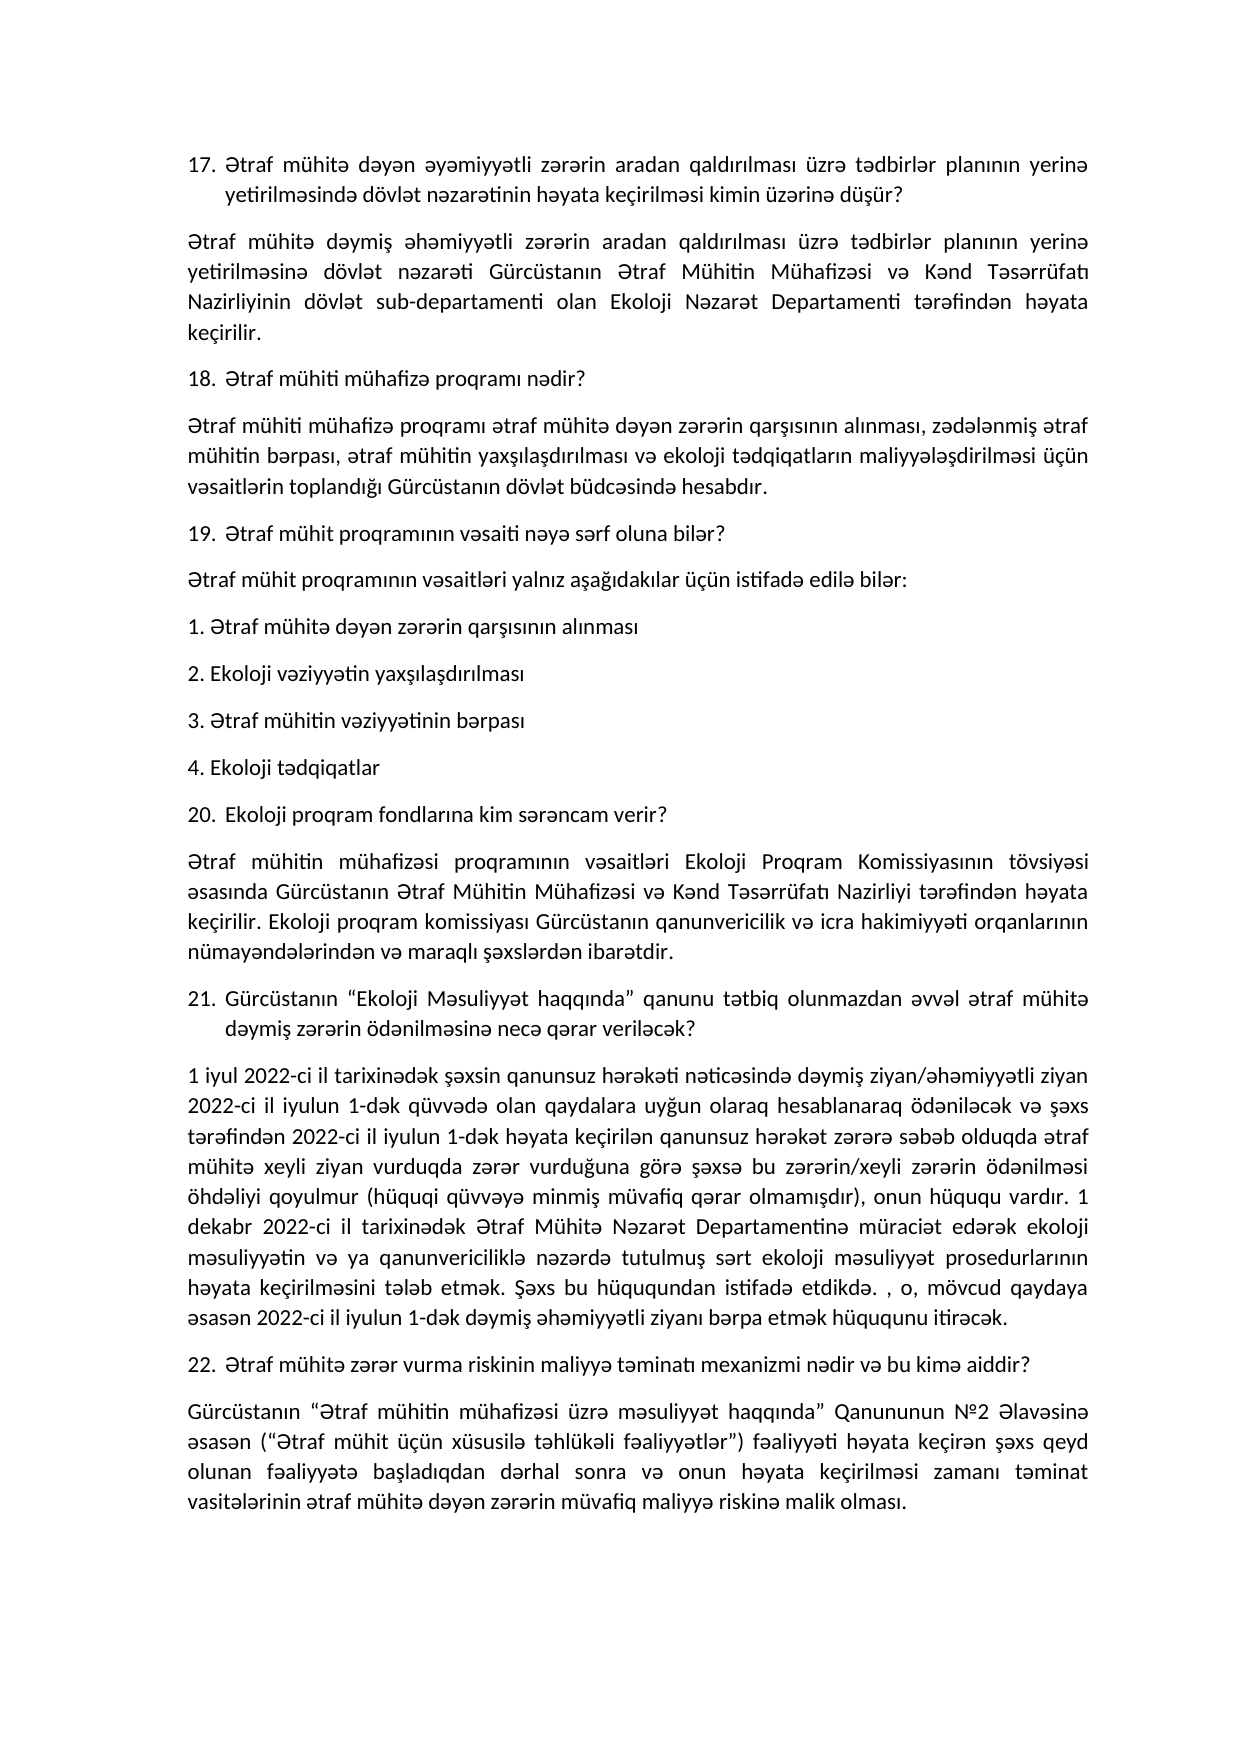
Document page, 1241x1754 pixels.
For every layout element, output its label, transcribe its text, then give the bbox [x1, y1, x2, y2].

text Ətraf mühitə dəymiş əhəmiyyətli zərərin aradan qaldırılması üzrə tədbirlər planının yerinə yetirilməsinə dövlət nəzarəti Gürcüstanın Ətraf Mühitin Mühafizəsi və Kənd Təsərrüfatı Nazirliyinin dövlət sub-departamenti olan Ekoloji Nəzarət Departamenti tərəfindən həyata keçirilir. [187, 227, 1090, 346]
list Ətraf mühitə zərər vurma riskinin maliyyə təminatı mexanizmi nədir və bu kimə aiddir? [187, 1350, 1090, 1378]
text 1. Ətraf mühitə dəyən zərərin qarşısının alınması [187, 612, 1090, 641]
list Gürcüstanın “Ekoloji Məsuliyyət haqqında” qanunu tətbiq olunmazdan əvvəl ətraf mühitə dəymiş zərərin ödənilməsinə necə qərar veriləcək? [187, 984, 1090, 1043]
text 4. Ekoloji tədqiqatlar [187, 753, 1090, 781]
text Ətraf mühitin mühafizəsi proqramının vəsaitləri Ekoloji Proqram Komissiyasının tövsiyəsi əsasında Gürcüstanın Ətraf Mühitin Mühafizəsi və Kənd Təsərrüfatı Nazirliyi tərəfindən həyata keçirilir. Ekoloji proqram komissiyası Gürcüstanın qanunvericilik və icra hakimiyyəti orqanlarının nümayəndələrindən və maraqlı şəxslərdən ibarətdir. [187, 847, 1090, 966]
list Ətraf mühitə dəyən əyəmiyyətli zərərin aradan qaldırılması üzrə tədbirlər planının yerinə yetirilməsində dövlət nəzarətinin həyata keçirilməsi kimin üzərinə düşür? [187, 150, 1090, 208]
text Ətraf mühiti mühafizə proqramı ətraf mühitə dəyən zərərin qarşısının alınması, zədələnmiş ətraf mühitin bərpası, ətraf mühitin yaxşılaşdırılması və ekoloji tədqiqatların maliyyələşdirilməsi üçün vəsaitlərin toplandığı Gürcüstanın dövlət büdcəsində hesabdır. [187, 411, 1090, 500]
text 1 iyul 2022-ci il tarixinədək şəxsin qanunsuz hərəkəti nəticəsində dəymiş ziyan/əhəmiyyətli ziyan 2022-ci il iyulun 1-dək qüvvədə olan qaydalara uyğun olaraq hesablanaraq ödəniləcək və şəxs tərəfindən 2022-ci il iyulun 1-dək həyata keçirilən qanunsuz hərəkət zərərə səbəb olduqda ətraf mühitə xeyli ziyan vurduqda zərər vurduğuna görə şəxsə bu zərərin/xeyli zərərin ödənilməsi öhdəliyi qoyulmur (hüquqi qüvvəyə minmiş müvafiq qərar olmamışdır), onun hüququ vardır. 1 dekabr 2022-ci il tarixinədək Ətraf Mühitə Nəzarət Departamentinə müraciət edərək ekoloji məsuliyyətin və ya qanunvericiliklə nəzərdə tutulmuş sərt ekoloji məsuliyyət prosedurlarının həyata keçirilməsini tələb etmək. Şəxs bu hüququndan istifadə etdikdə. , o, mövcud qaydaya əsasən 2022-ci il iyulun 1-dək dəymiş əhəmiyyətli ziyanı bərpa etmək hüququnu itirəcək. [187, 1061, 1090, 1331]
list Ətraf mühit proqramının vəsaiti nəyə sərf oluna bilər? [187, 519, 1090, 547]
text Gürcüstanın “Ətraf mühitin mühafizəsi üzrə məsuliyyət haqqında” Qanununun №2 Əlavəsinə əsasən (“Ətraf mühit üçün xüsusilə təhlükəli fəaliyyətlər”) fəaliyyəti həyata keçirən şəxs qeyd olunan fəaliyyətə başladıqdan dərhal sonra və onun həyata keçirilməsi zamanı təminat vasitələrinin ətraf mühitə dəyən zərərin müvafiq maliyyə riskinə malik olması. [187, 1397, 1090, 1516]
text 2. Ekoloji vəziyyətin yaxşılaşdırılması [187, 659, 1090, 687]
list Ətraf mühiti mühafizə proqramı nədir? [187, 364, 1090, 393]
text Ətraf mühit proqramının vəsaitləri yalnız aşağıdakılar üçün istifadə edilə bilər: [187, 566, 1090, 594]
list Ekoloji proqram fondlarına kim sərəncam verir? [187, 800, 1090, 828]
text 3. Ətraf mühitin vəziyyətinin bərpası [187, 706, 1090, 734]
